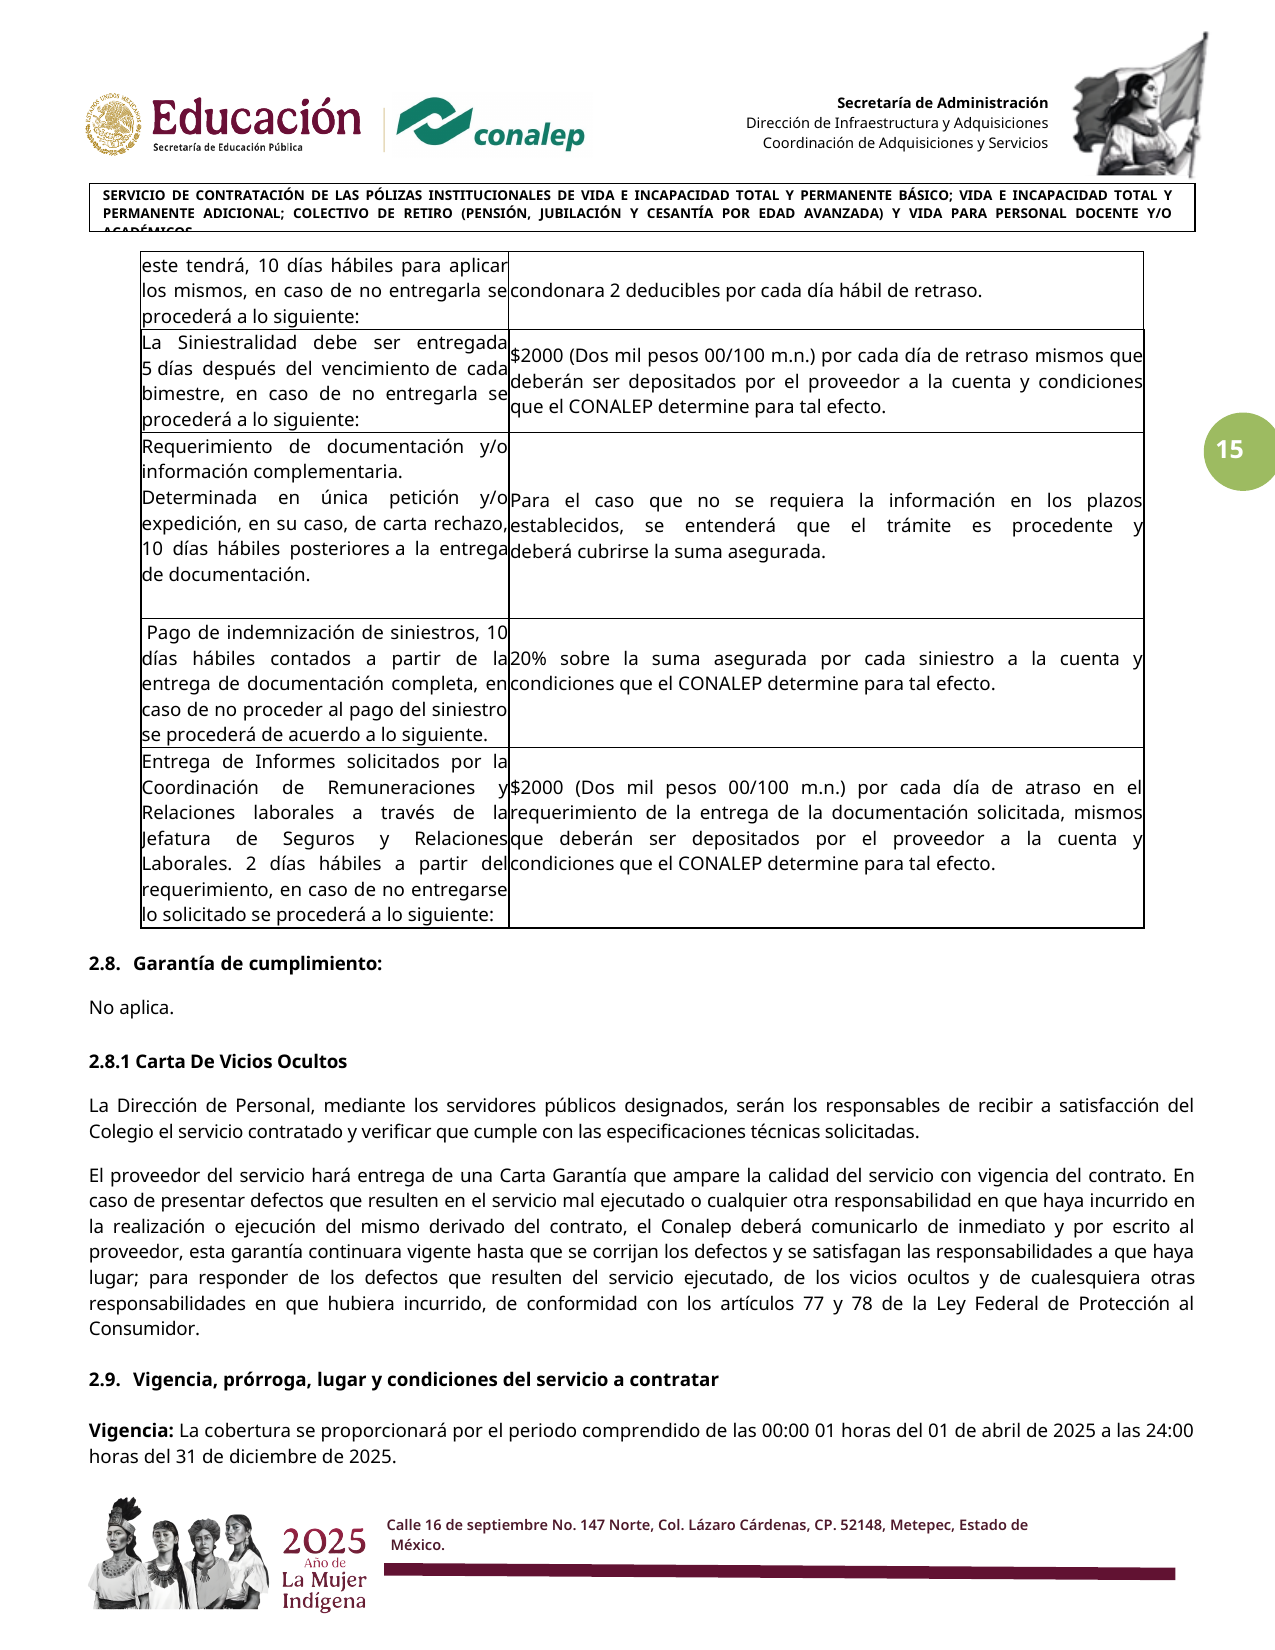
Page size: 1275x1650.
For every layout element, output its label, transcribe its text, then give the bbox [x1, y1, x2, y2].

table_cell La Siniestralidad debe ser entregada 5 días después del vencimiento de cada bimestre, en caso de no entregarla se procederá a lo siguiente: [142, 330, 508, 432]
subtitle Vigencia: La cobertura se proporcionará por el periodo comprendido de las 00:00 01 horas del 01 de abril de 2025 a las 24:00 horas del 31 de diciembre de 2025. [89, 1417, 1196, 1468]
text La Dirección de Personal, mediante los servidores públicos designados, serán los responsables de recibir a satisfacción del Colegio el servicio contratado y verificar que cumple con las especificaciones técnicas solicitadas. [89, 1093, 1196, 1144]
picture [85, 93, 385, 156]
table_cell Entrega de Informes solicitados por la Coordinación de Remuneraciones y Relaciones laborales a través de la Jefatura de Seguros y Relaciones Laborales. 2 días hábiles a partir del requerimiento, en caso de no entregarse lo solicitado se procederá a lo siguiente: [142, 748, 508, 927]
table_cell Requerimiento de documentación y/o información complementaria. Determinada en única petición y/o expedición, en su caso, de carta rechazo, 10 días hábiles posteriores a la entrega de documentación. [142, 433, 508, 618]
text No aplica. [89, 994, 1196, 1048]
subtitle Garantía de cumplimiento: [89, 951, 1196, 976]
text El proveedor del servicio hará entrega de una Carta Garantía que ampare la calidad del servicio con vigencia del contrato. En caso de presentar defectos que resulten en el servicio mal ejecutado o cualquier otra responsabilidad en que haya incurrido en la realización o ejecución del mismo derivado del contrato, el Conalep deberá comunicarlo de inmediato y por escrito al proveedor, esta garantía continuara vigente hasta que se corrijan los defectos y se satisfagan las responsabilidades a que haya lugar; para responder de los defectos que resulten del servicio ejecutado, de los vicios ocultos y de cualesquiera otras responsabilidades en que hubiera incurrido, de conformidad con los artículos 77 y 78 de la Ley Federal de Protección al Consumidor. [89, 1162, 1196, 1341]
text 2.8.1 Carta De Vicios Ocultos [89, 1048, 1196, 1074]
picture [1053, 27, 1224, 189]
table_cell 20% sobre la suma asegurada por cada siniestro a la cuenta y condiciones que el CONALEP determine para tal efecto. [510, 619, 1143, 747]
table_cell Pago de indemnización de siniestros, 10 días hábiles contados a partir de la entrega de documentación completa, en caso de no proceder al pago del siniestro se procederá de acuerdo a lo siguiente. [142, 619, 508, 747]
table_cell $2000 (Dos mil pesos 00/100 m.n.) por cada día de atraso en el requerimiento de la entrega de la documentación solicitada, mismos que deberán ser depositados por el proveedor a la cuenta y condiciones que el CONALEP determine para tal efecto. [510, 748, 1143, 927]
table_cell Para el caso que no se requiera la información en los plazos establecidos, se entenderá que el trámite es procedente y deberá cubrirse la suma asegurada. [510, 433, 1143, 618]
picture [391, 92, 593, 158]
subtitle Vigencia, prórroga, lugar y condiciones del servicio a contratar [89, 1366, 1196, 1392]
picture [73, 1491, 378, 1637]
